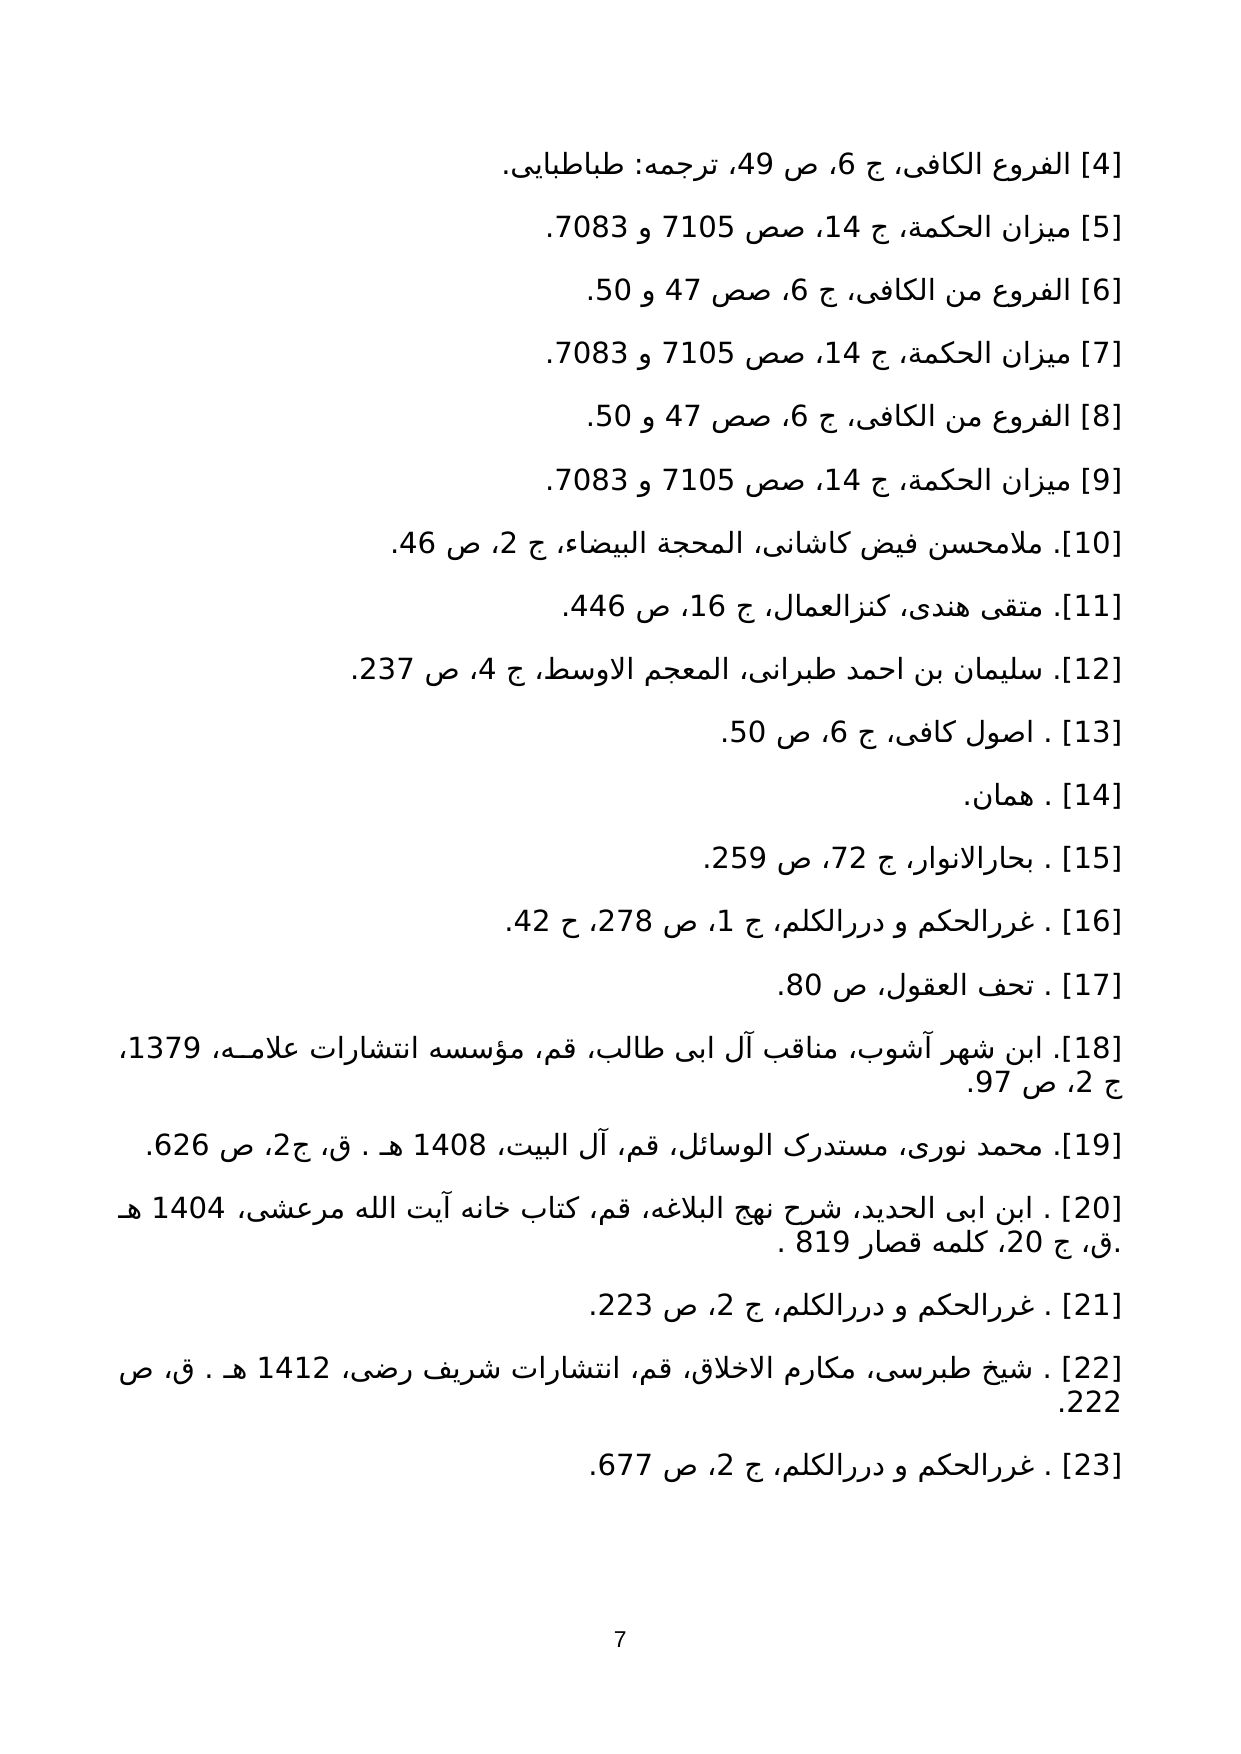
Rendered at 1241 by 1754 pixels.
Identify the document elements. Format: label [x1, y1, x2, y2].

table_header [118, 118, 1122, 1482]
